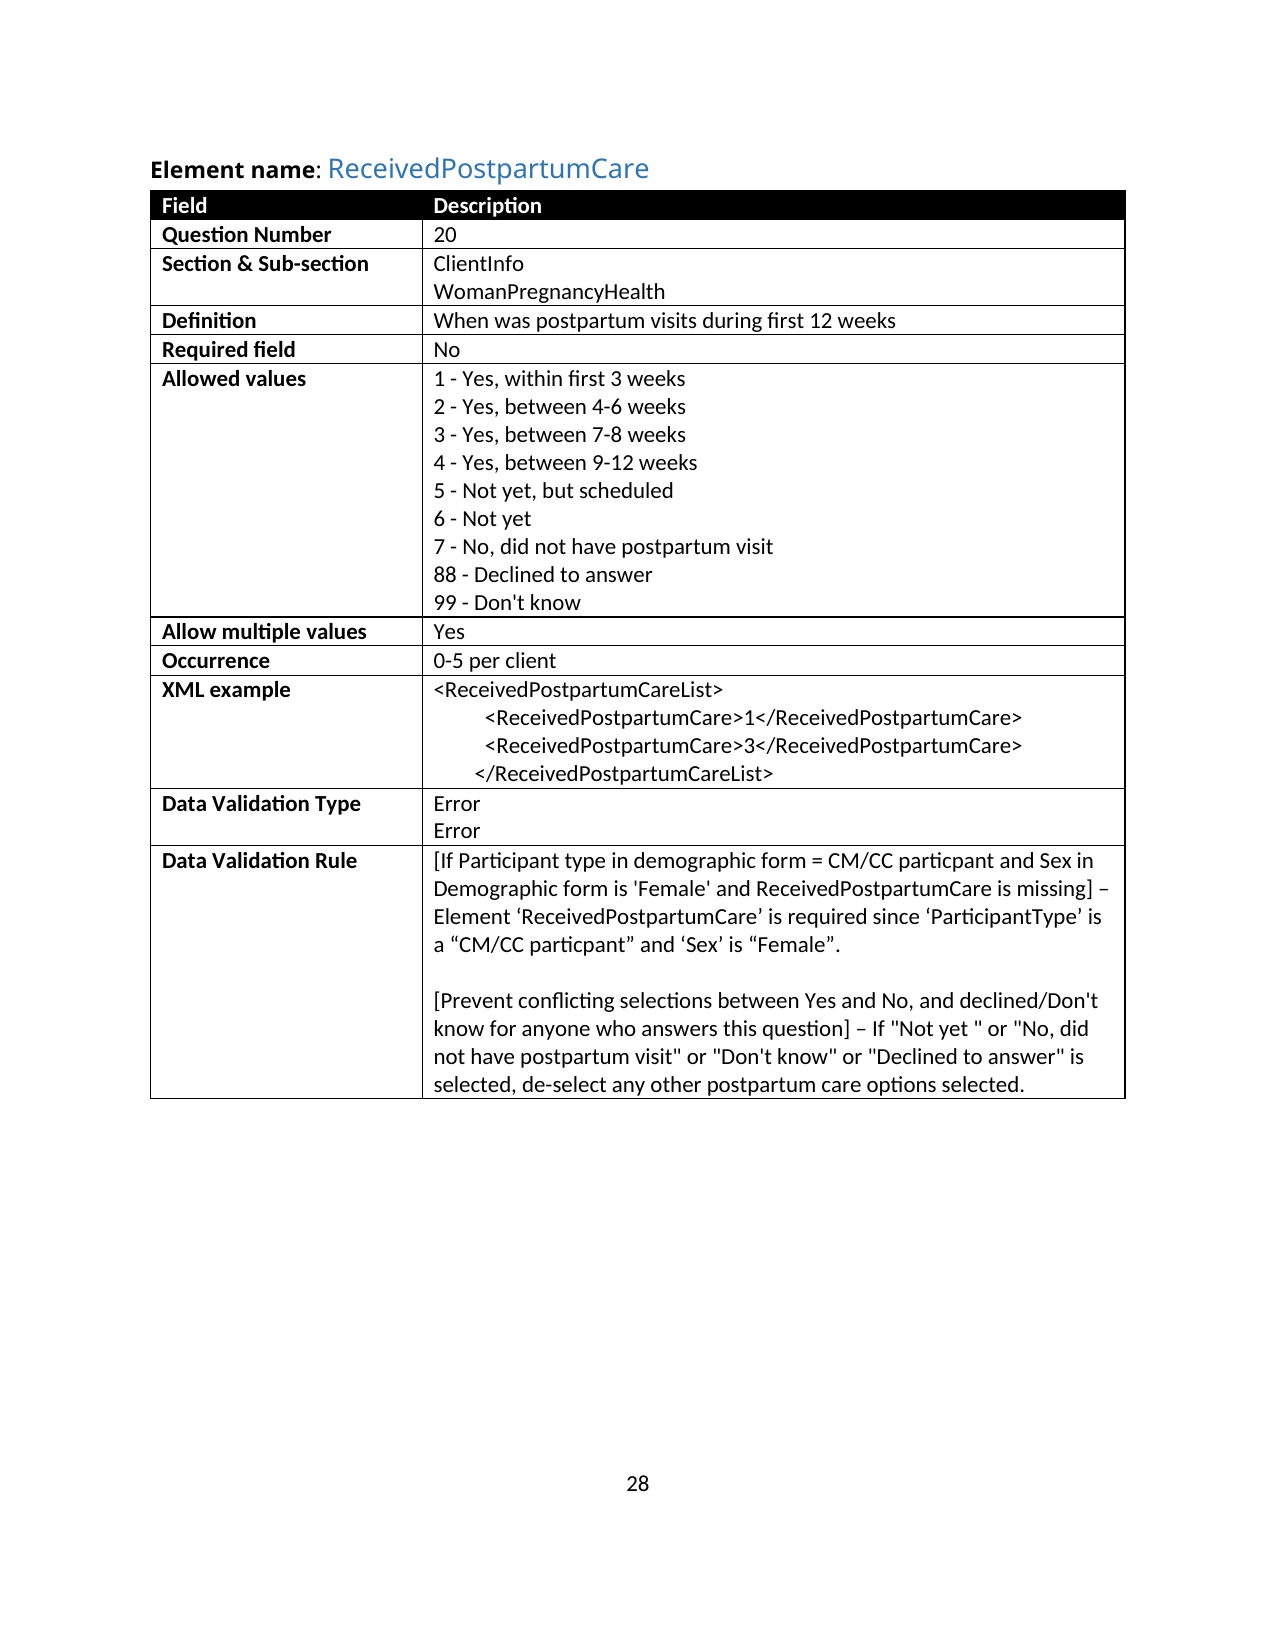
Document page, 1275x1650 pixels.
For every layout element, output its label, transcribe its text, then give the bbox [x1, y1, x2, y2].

table_cell 1 - Yes, within first 3 weeks 2 - Yes, between 4-6 weeks 3 - Yes, between 7-8 weeks 4 - Yes, between 9-12 weeks 5 - Not yet, but scheduled 6 - Not yet 7 - No, did not have postpartum visit 88 - Declined to answer 99 - Don't know [423, 364, 1124, 616]
table_cell Section & Sub-section [151, 249, 422, 305]
table_cell Data Validation Type [151, 789, 422, 845]
table_cell Question Number [151, 220, 422, 248]
table_cell Occurrence [151, 646, 422, 674]
table_header Description [423, 191, 1124, 219]
subtitle Element name: ReceivedPostpartumCare [150, 150, 1125, 187]
table_cell Allow multiple values [151, 618, 422, 645]
table_cell 20 [423, 220, 1124, 248]
table_cell Error Error [423, 789, 1124, 845]
table_cell ClientInfo WomanPregnancyHealth [423, 249, 1124, 305]
table_cell [If Participant type in demographic form = CM/CC particpant and Sex in Demographic form is 'Female' and ReceivedPostpartumCare is missing] – Element ‘ReceivedPostpartumCare’ is required since ‘ParticipantType’ is a “CM/CC particpant” and ‘Sex’ is “Female”. [Prevent conflicting selections between Yes and No, and declined/Don't know for anyone who answers this question] – If "Not yet " or "No, did not have postpartum visit" or "Don't know" or "Declined to answer" is selected, de-select any other postpartum care options selected. [423, 846, 1124, 1098]
table_cell <ReceivedPostpartumCareList> <ReceivedPostpartumCare>1</ReceivedPostpartumCare> <ReceivedPostpartumCare>3</ReceivedPostpartumCare> </ReceivedPostpartumCareList> [423, 676, 1124, 788]
table_cell Data Validation Rule [151, 846, 422, 1098]
table_header Field [151, 191, 422, 219]
table_cell XML example [151, 676, 422, 788]
table_cell No [423, 335, 1124, 363]
table_cell Yes [423, 618, 1124, 645]
table_cell Required field [151, 335, 422, 363]
table_cell When was postpartum visits during first 12 weeks [423, 306, 1124, 334]
table_cell Definition [151, 306, 422, 334]
table_cell 0-5 per client [423, 646, 1124, 674]
table_cell Allowed values [151, 364, 422, 616]
